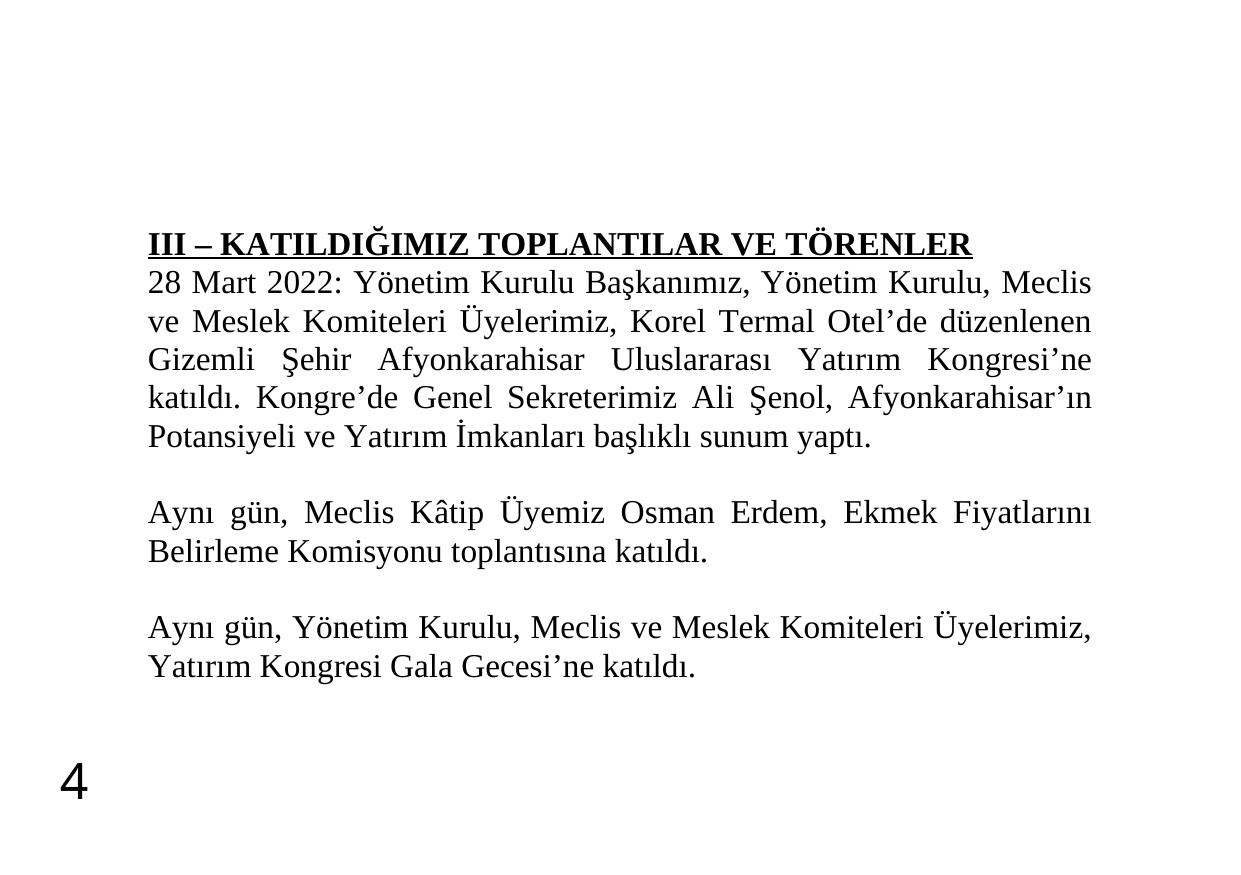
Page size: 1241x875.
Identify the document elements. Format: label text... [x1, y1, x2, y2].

text Aynı gün, Meclis Kâtip Üyemiz Osman Erdem, Ekmek Fiyatlarını Belirleme Komisyonu toplantısına katıldı. [148, 493, 1093, 569]
text Aynı gün, Yönetim Kurulu, Meclis ve Meslek Komiteleri Üyelerimiz, Yatırım Kongresi Gala Gecesi’ne katıldı. [148, 608, 1093, 684]
text III – KATILDIĞIMIZ TOPLANTILAR VE TÖRENLER [148, 224, 1093, 263]
text 28 Mart 2022: Yönetim Kurulu Başkanımız, Yönetim Kurulu, Meclis ve Meslek Komiteleri Üyelerimiz, Korel Termal Otel’de düzenlenen Gizemli Şehir Afyonkarahisar Uluslararası Yatırım Kongresi’ne katıldı. Kongre’de Genel Sekreterimiz Ali Şenol, Afyonkarahisar’ın Potansiyeli ve Yatırım İmkanları başlıklı sunum yaptı. [148, 263, 1093, 454]
